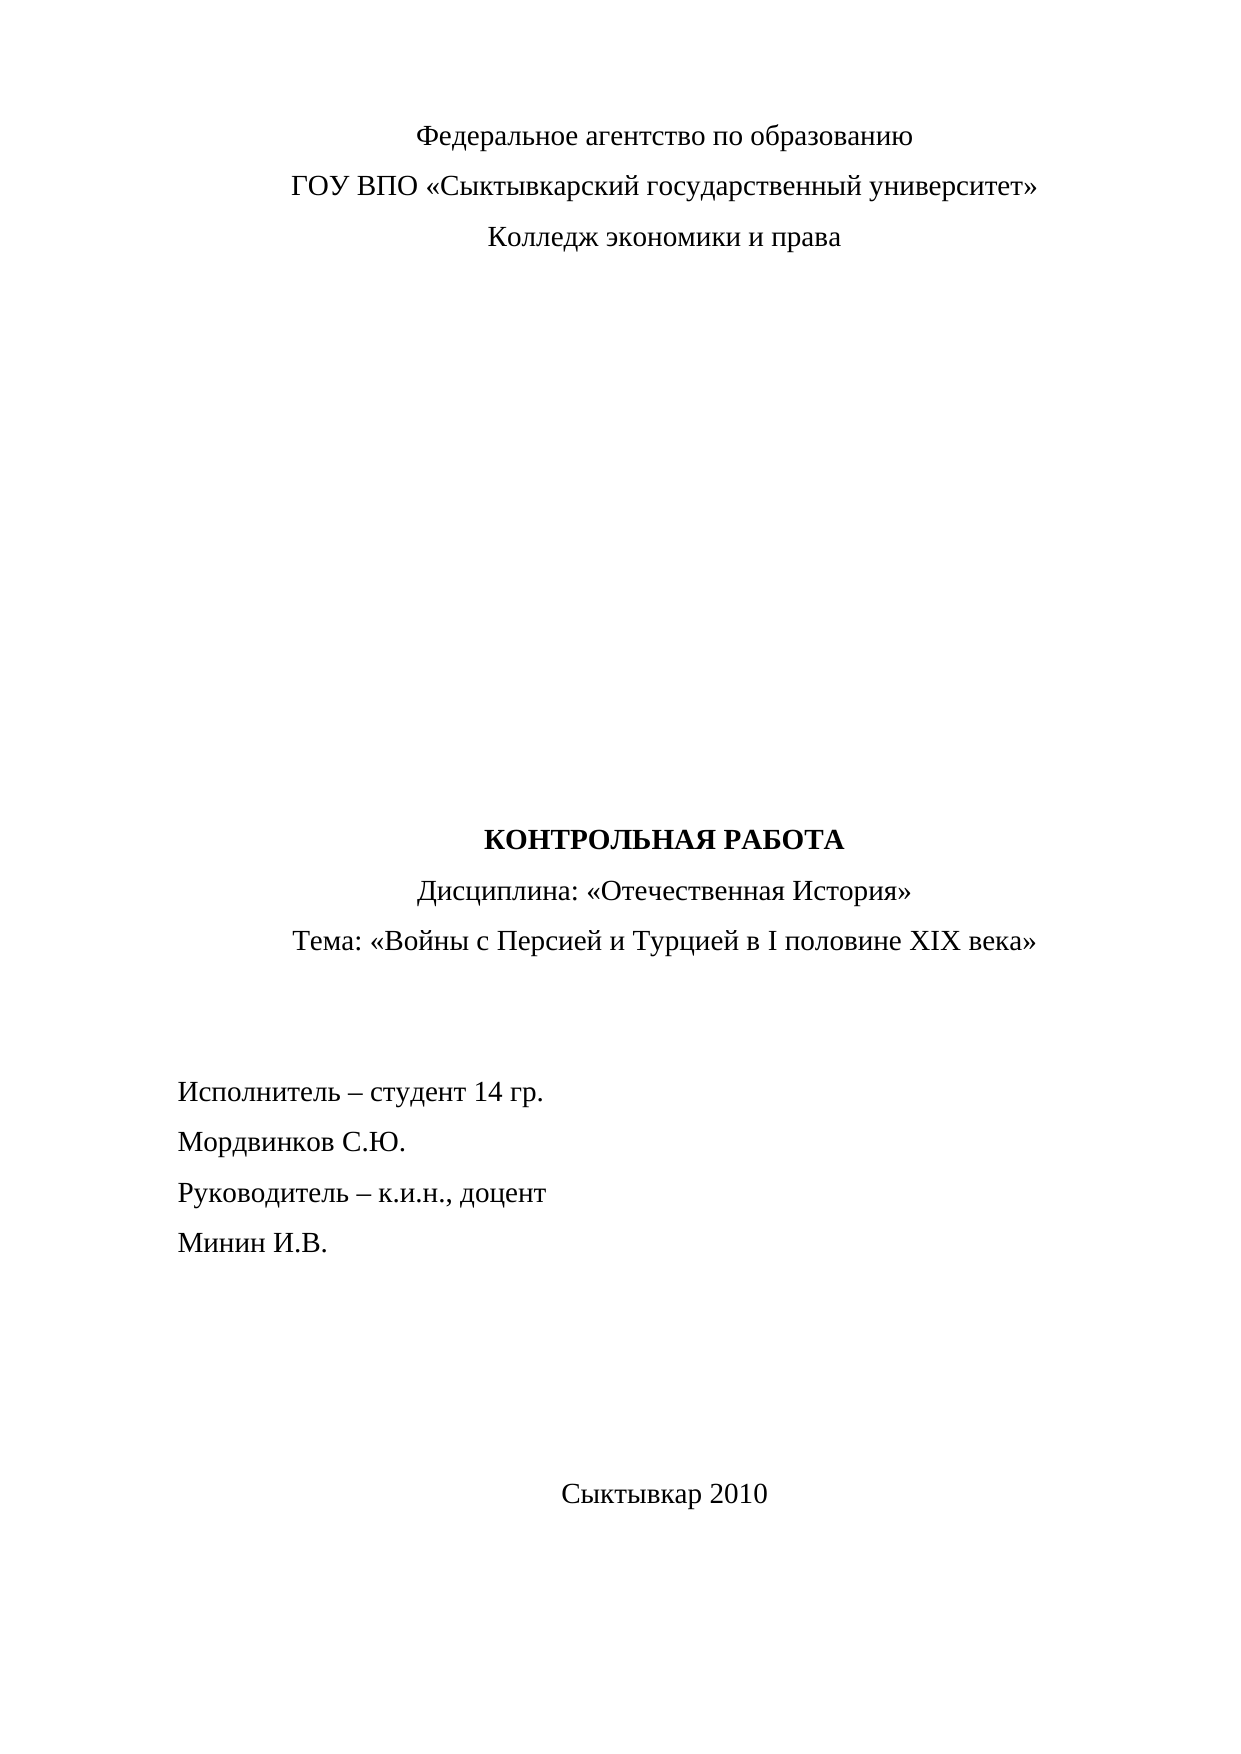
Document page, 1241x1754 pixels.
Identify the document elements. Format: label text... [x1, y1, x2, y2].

text Мордвинков С.Ю. [177, 1124, 1152, 1158]
text Тема: «Войны с Персией и Турцией в I половине XIX века» [177, 923, 1152, 957]
text Сыктывкар 2010 [177, 1477, 1152, 1510]
text ГОУ ВПО «Сыктывкарский государственный университет» [177, 168, 1152, 202]
text Минин И.В. [177, 1225, 1152, 1258]
text Дисциплина: «Отечественная История» [177, 873, 1152, 906]
text Колледж экономики и права [177, 219, 1152, 252]
text Исполнитель – студент 14 гр. [177, 1074, 1152, 1108]
subtitle КОНТРОЛЬНАЯ РАБОТА [177, 822, 1152, 856]
text Руководитель – к.и.н., доцент [177, 1175, 1152, 1208]
text Федеральное агентство по образованию [177, 118, 1152, 152]
